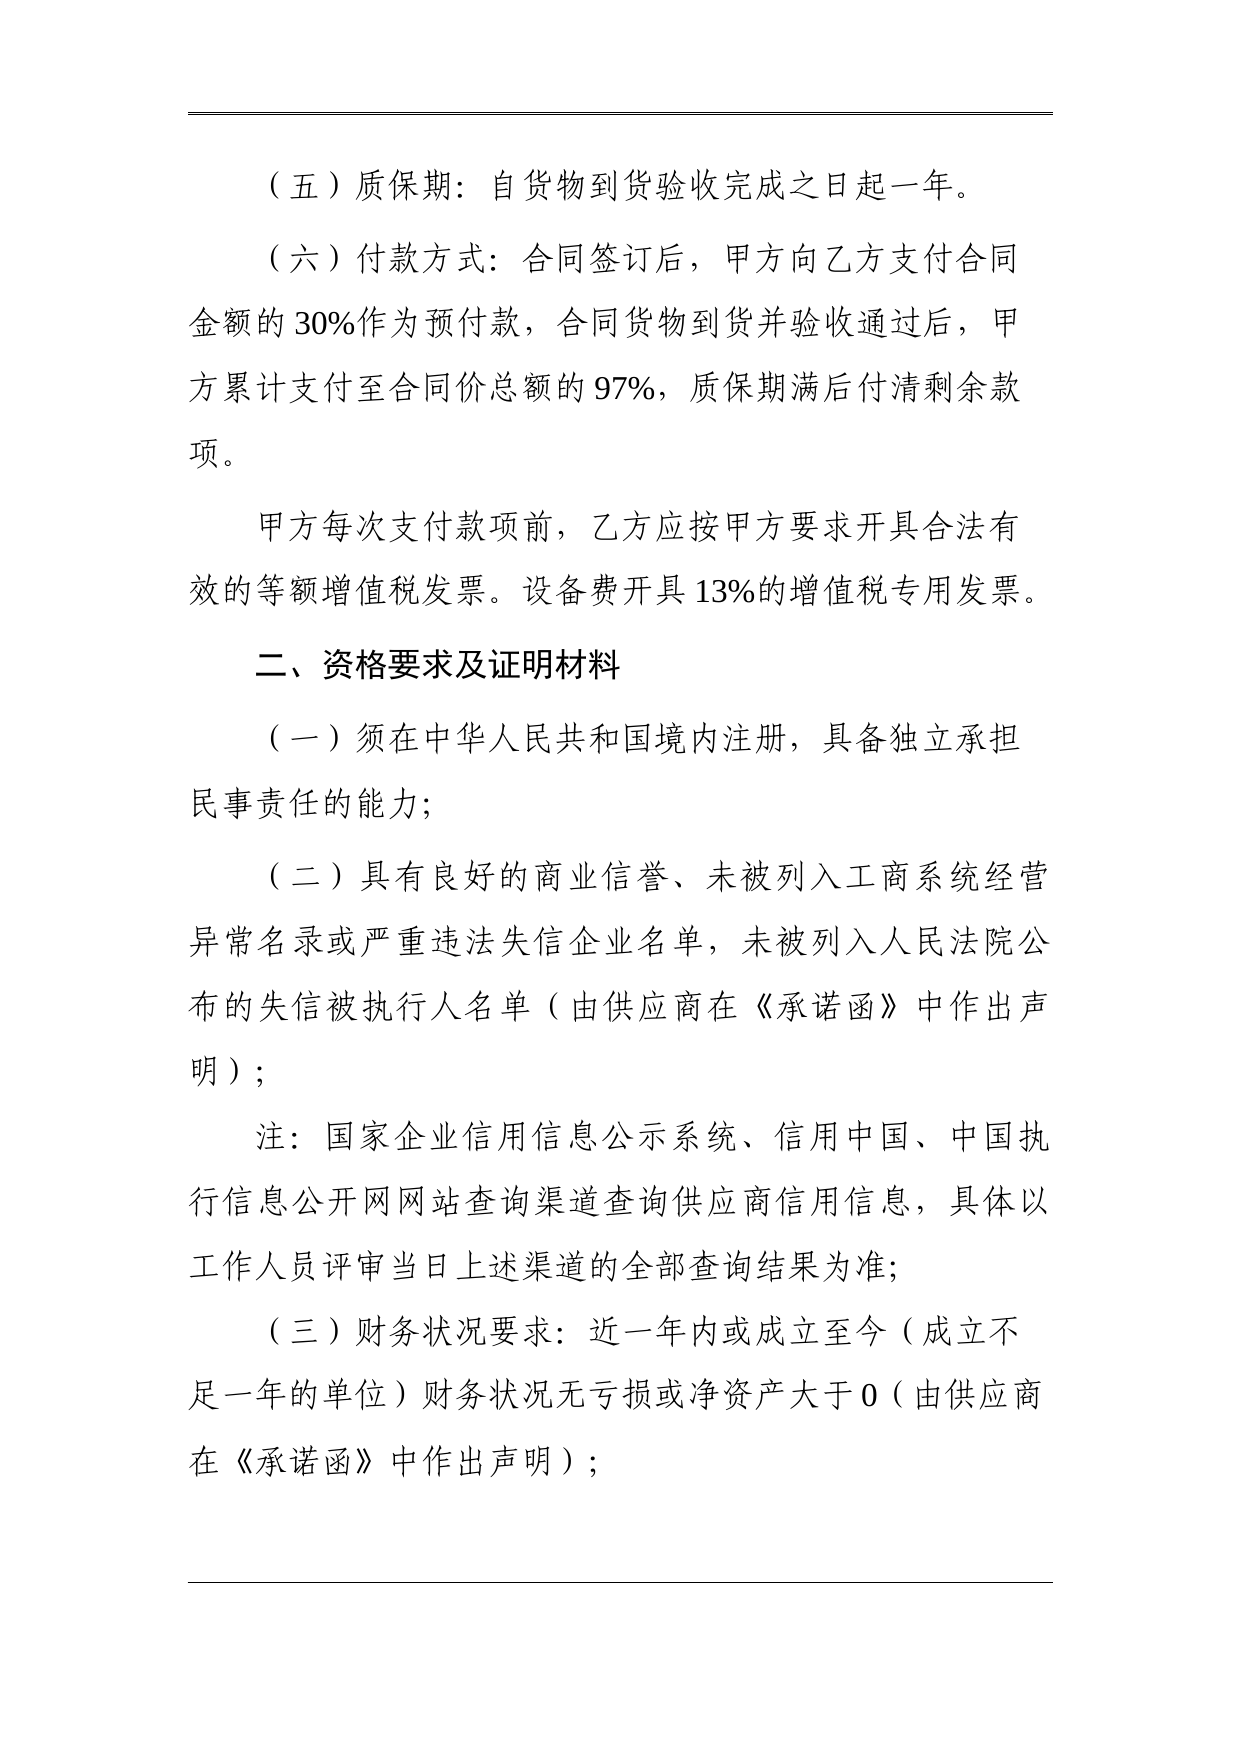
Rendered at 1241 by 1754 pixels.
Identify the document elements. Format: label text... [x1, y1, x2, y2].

text （六）付款方式：合同签订后，甲方向乙方支付合同金额的30%作为预付款，合同货物到货并验收通过后，甲方累计支付至合同价总额的97%，质保期满后付清剩余款项。 [187, 224, 1053, 484]
text 甲方每次支付款项前，乙方应按甲方要求开具合法有效的等额增值税发票。设备费开具13%的增值税专用发票。 [187, 492, 1053, 622]
text （三）财务状况要求：近一年内或成立至今（成立不足一年的单位）财务状况无亏损或净资产大于0（由供应商在《承诺函》中作出声明）； [187, 1296, 1053, 1491]
text （二）具有良好的商业信誉、未被列入工商系统经营异常名录或严重违法失信企业名单，未被列入人民法院公布的失信被执行人名单（由供应商在《承诺函》中作出声明）； [187, 841, 1053, 1101]
text 注：国家企业信用信息公示系统、信用中国、中国执行信息公开网网站查询渠道查询供应商信用信息，具体以工作人员评审当日上述渠道的全部查询结果为准； [187, 1101, 1053, 1296]
text （一）须在中华人民共和国境内注册，具备独立承担民事责任的能力； [187, 703, 1053, 833]
text 二、资格要求及证明材料 [187, 630, 1053, 695]
text （五）质保期：自货物到货验收完成之日起一年。 [187, 151, 1053, 216]
